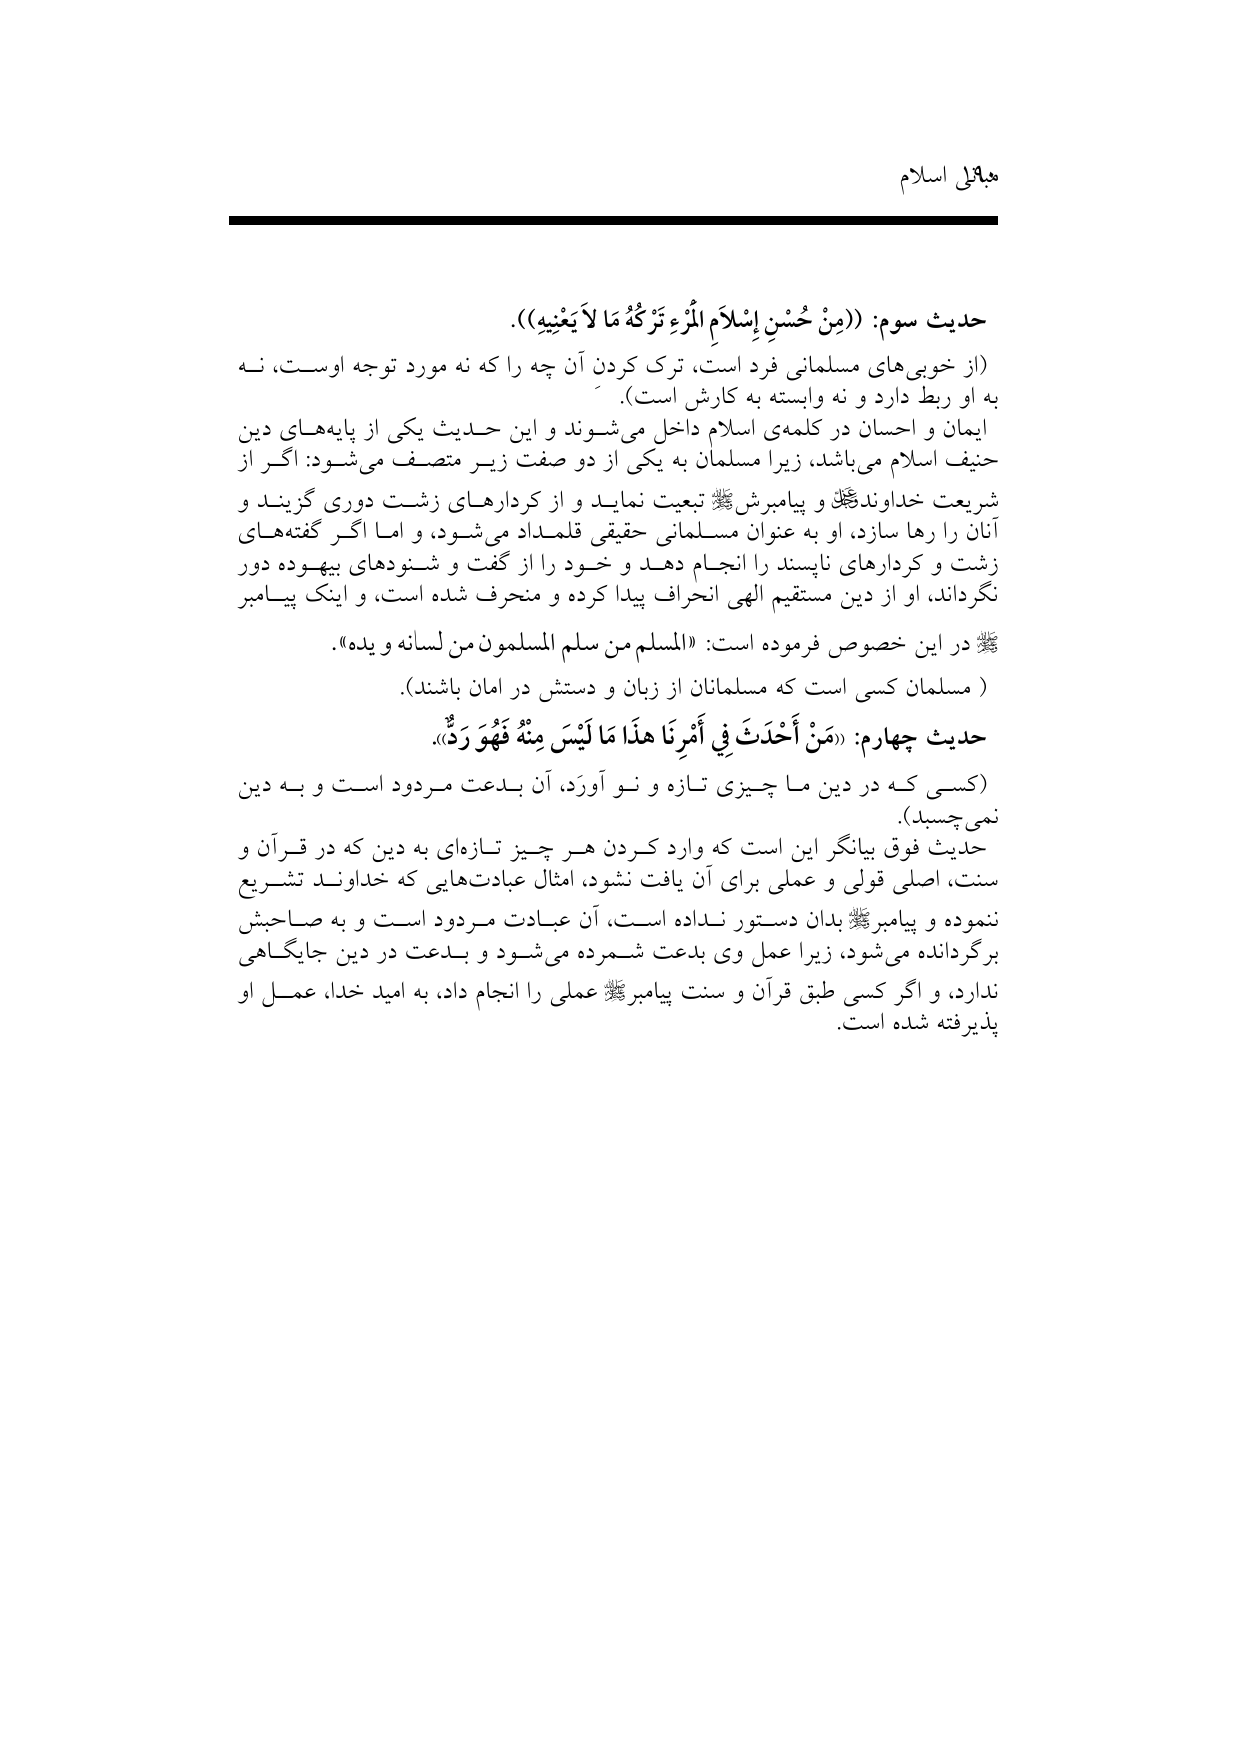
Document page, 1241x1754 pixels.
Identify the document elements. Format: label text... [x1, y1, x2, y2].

text حدیث سوم: ((مِنْ حُسْنِ إِسْلاَمِ الْمَرْءِ تَرْكُهُ مَا لاَ يَعْنِيهِ)). [236, 295, 998, 351]
text (از خوبى‌هاى مسلمانى فرد است، ترك كردنِ آن چه را كه نه مورد توجه اوست، نه به او ربط دارد و نه وابسته به كارش است). [236, 355, 998, 416]
text ایمان و احسان در کلمه‌ی اسلام داخل می‌شوند و این حدیث یکی از پایه‌های دین حنیف اسلام می‌باشد، زیرا مسلمان به‌ یکی از دو صفت زیر متصف می‌شود: اگر از شریعت خداوند و پیامبرش تبعیت نماید و از کردارهای زشت دوری گزیند و آنان را رها سازد، او به‌ عنوان مسلمانی حقیقی قلمداد می‌شود، و اما اگر گفته‌های زشت و کردارهای ناپسند را انجام دهد و خود را از گفت و شنودهای بیهوده‌ دور نگرداند، او از دین مستقیم الهی انحراف پیدا کرده‌ و منحرف شده‌ است، و اینک پیامبر در این خصوص فرموده‌ است: «المسلم من سلم المسلمون من لسانه‌ و یده‌». [236, 418, 998, 673]
text (كسى كه در دين ما چيزى تازه و نو آورَد، آن بدعت مردود است و به دين نمى‌چسبد). [236, 774, 998, 835]
text حدیث چهارم: ((مَنْ أَحْدَثَ فِي أَمْرِنَا هذَا مَا لَيْسَ مِنْهُ فَهُوَ رَدٌّ)). [236, 708, 998, 770]
text حدیث فوق بیانگر این است که‌ وارد کردن هر چیز تازه‌ای به‌ دین که‌ در قرآن و سنت، اصلی قولی و عملی برای آن یافت نشود، امثال عبادت‌هایی که‌ خداوند تشریع ننموده‌ و پیامبر بدان دستور نداده‌ است، آن عبادت مردود است و به‌ صاحبش برگردانده‌ می‌شود، زیرا عمل وی بدعت شمرده‌ می‌شود و بدعت در دین جایگاهی ندارد، و اگر کسی طبق قرآن و سنت پیامبر عملی را انجام داد، به‌ امید خدا، عمل او پذیرفته‌ شده‌ است. [236, 837, 998, 1042]
text ( مسلمان کسی است که‌ مسلمانان از زبان و دستش در امان باشند). [236, 677, 998, 706]
